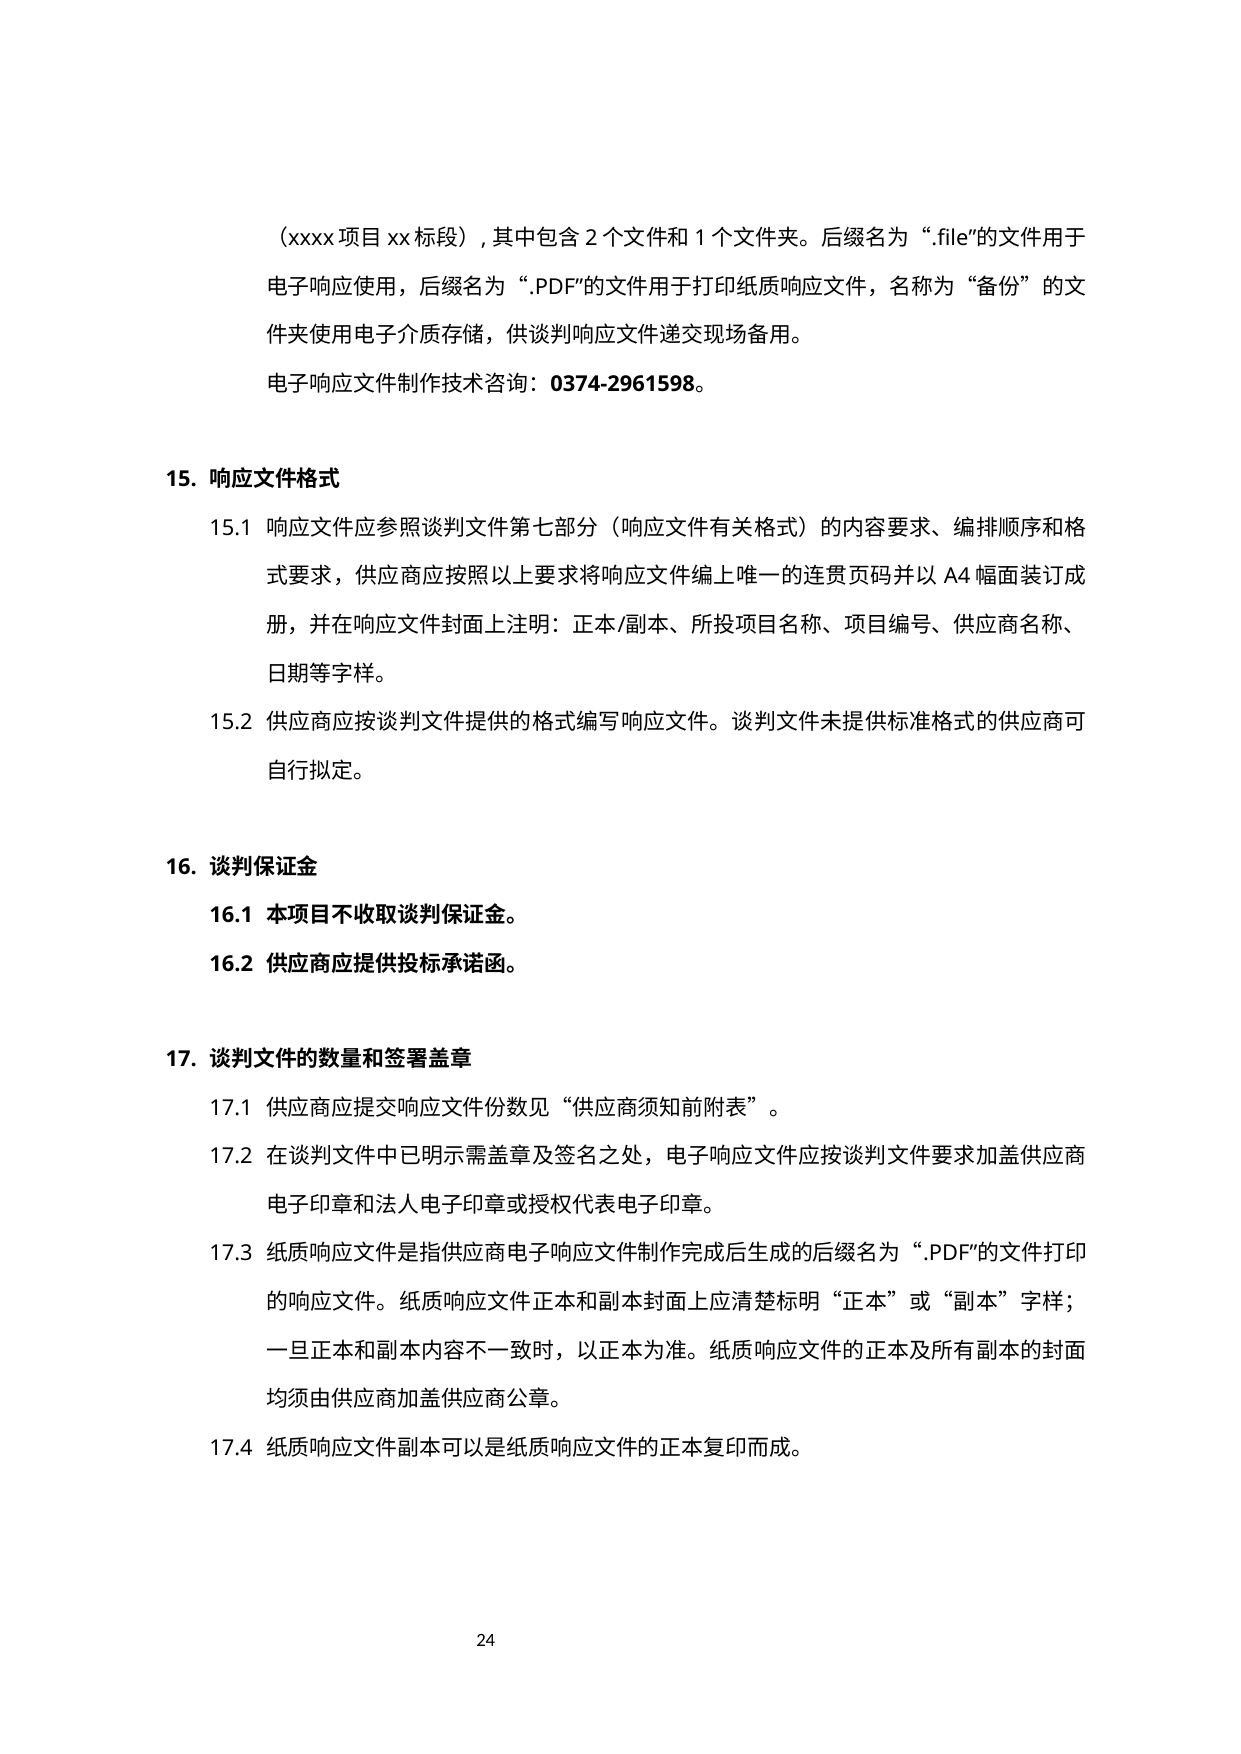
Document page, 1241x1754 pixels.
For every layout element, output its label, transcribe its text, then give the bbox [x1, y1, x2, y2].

list 响应文件格式 [165, 461, 1087, 494]
list 供应商应提交响应文件份数见“供应商须知前附表”。 [209, 1089, 1087, 1122]
list 谈判文件的数量和签署盖章 [165, 1041, 1087, 1073]
list 在谈判文件中已明示需盖章及签名之处，电子响应文件应按谈判文件要求加盖供应商电子印章和法人电子印章或授权代表电子印章。 [209, 1138, 1087, 1219]
list 本项目不收取谈判保证金。 [209, 897, 1087, 929]
list 谈判保证金 [165, 848, 1087, 881]
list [209, 219, 1087, 349]
list 供应商应提供投标承诺函。 [209, 945, 1087, 978]
list 纸质响应文件是指供应商电子响应文件制作完成后生成的后缀名为“.PDF”的文件打印的响应文件。纸质响应文件正本和副本封面上应清楚标明“正本”或“副本”字样；一旦正本和副本内容不一致时，以正本为准。纸质响应文件的正本及所有副本的封面均须由供应商加盖供应商公章。 [209, 1235, 1087, 1413]
text 电子响应文件制作技术咨询：0374-2961598。 [266, 365, 1087, 398]
list 纸质响应文件副本可以是纸质响应文件的正本复印而成。 [209, 1429, 1087, 1462]
list 供应商应按谈判文件提供的格式编写响应文件。谈判文件未提供标准格式的供应商可自行拟定。 [209, 704, 1087, 785]
list 响应文件应参照谈判文件第七部分（响应文件有关格式）的内容要求、编排顺序和格式要求，供应商应按照以上要求将响应文件编上唯一的连贯页码并以A4幅面装订成册，并在响应文件封面上注明：正本/副本、所投项目名称、项目编号、供应商名称、日期等字样。 [209, 509, 1087, 688]
